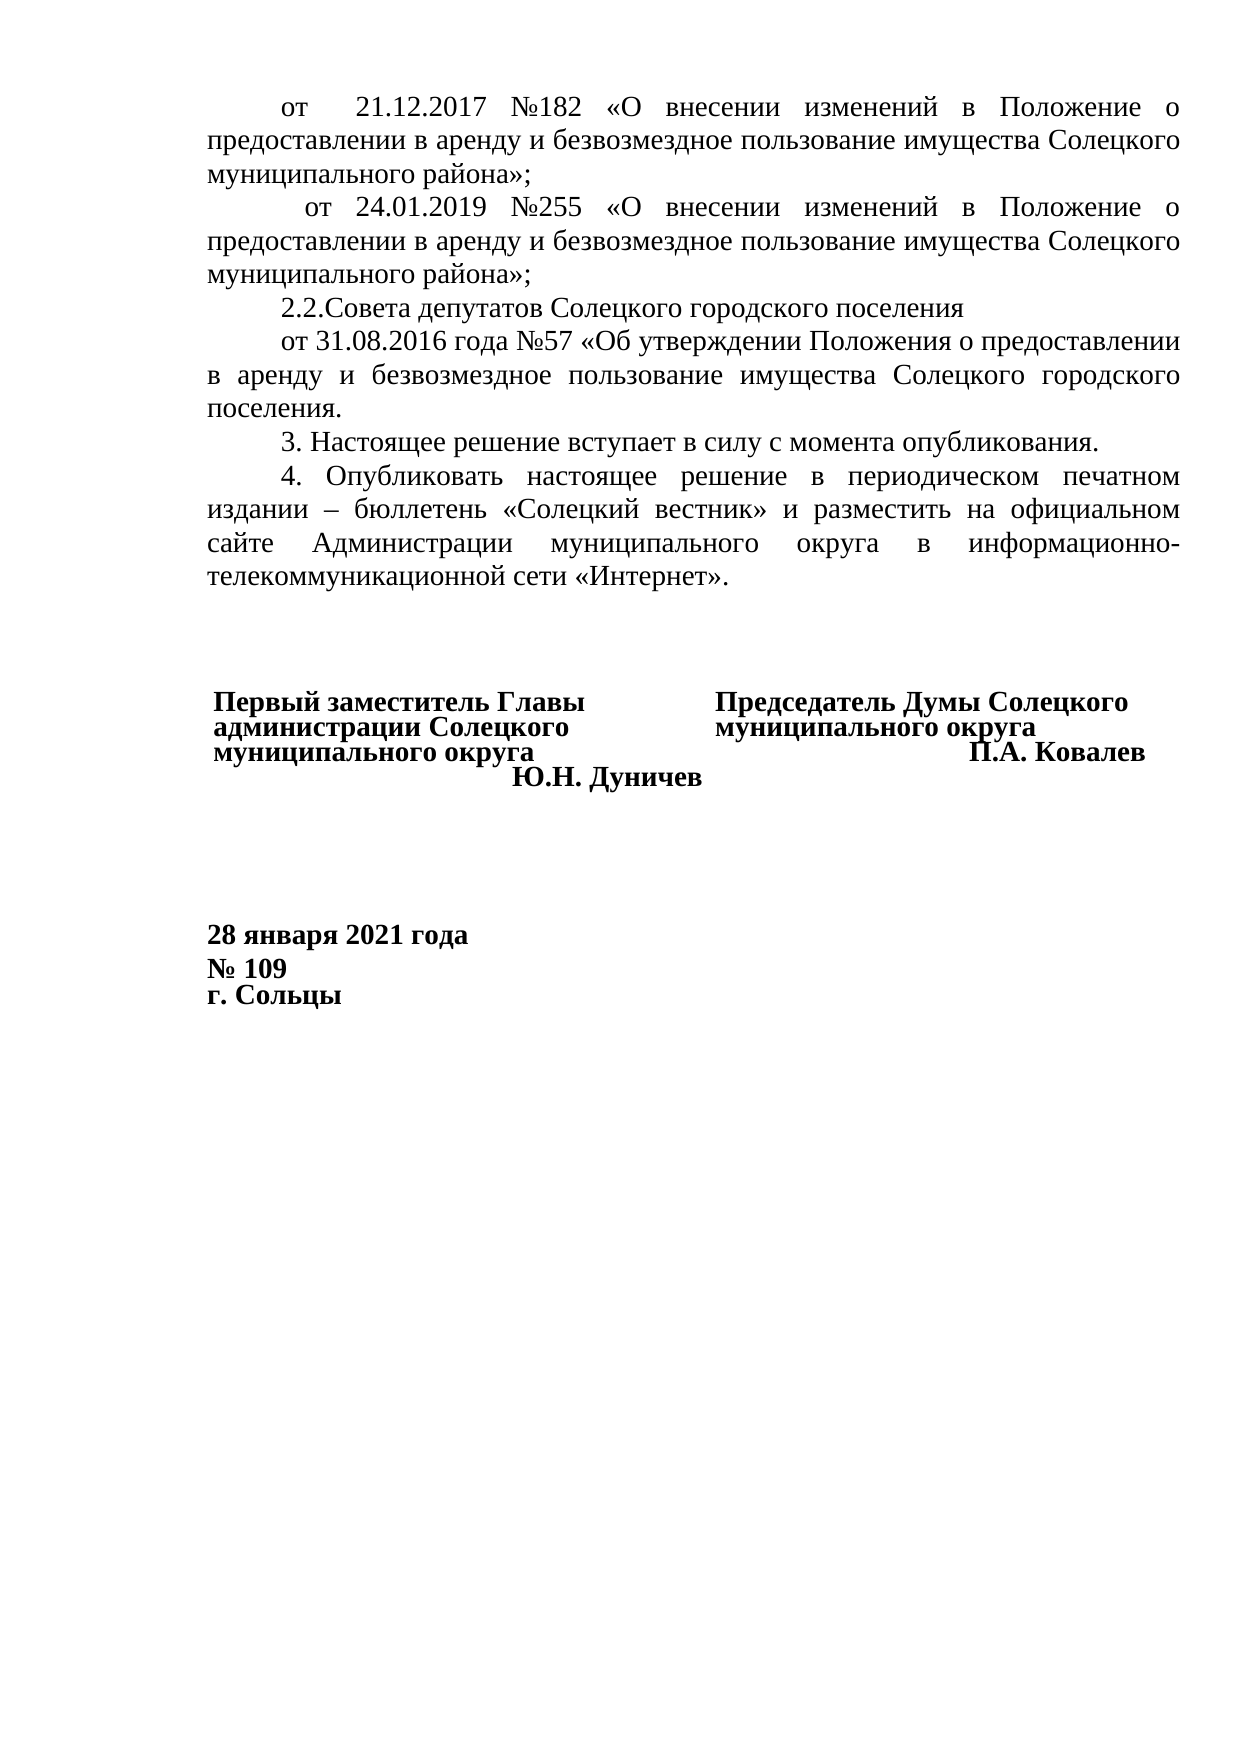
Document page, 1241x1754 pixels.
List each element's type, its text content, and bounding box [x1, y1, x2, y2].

text от 21.12.2017 №182 «О внесении изменений в Положение о предоставлении в аренду и безвозмездное пользование имущества Солецкого муниципального района»; [207, 89, 1181, 189]
text 4. Опубликовать настоящее решение в периодическом печатном издании – бюллетень «Солецкий вестник» и разместить на официальном сайте Администрации муниципального округа в информационно-телекоммуникационной сети «Интернет». [207, 458, 1181, 592]
table_header Первый заместитель Главы администрации Солецкого муниципального округа Ю.Н. Дуничев [207, 667, 709, 792]
text № 109 [207, 951, 1181, 984]
text г. Сольцы [207, 984, 1181, 1009]
table_header Председатель Думы Солецкого муниципального округа П.А. Ковалев [709, 667, 1152, 792]
text 3. Настоящее решение вступает в силу с момента опубликования. [207, 424, 1181, 458]
text от 24.01.2019 №255 «О внесении изменений в Положение о предоставлении в аренду и безвозмездное пользование имущества Солецкого муниципального района»; [207, 189, 1181, 290]
text от 31.08.2016 года №57 «Об утверждении Положения о предоставлении в аренду и безвозмездное пользование имущества Солецкого городского поселения. [207, 323, 1181, 424]
text 2.2.Совета депутатов Солецкого городского поселения [207, 290, 1181, 323]
text 28 января 2021 года [207, 917, 1181, 951]
